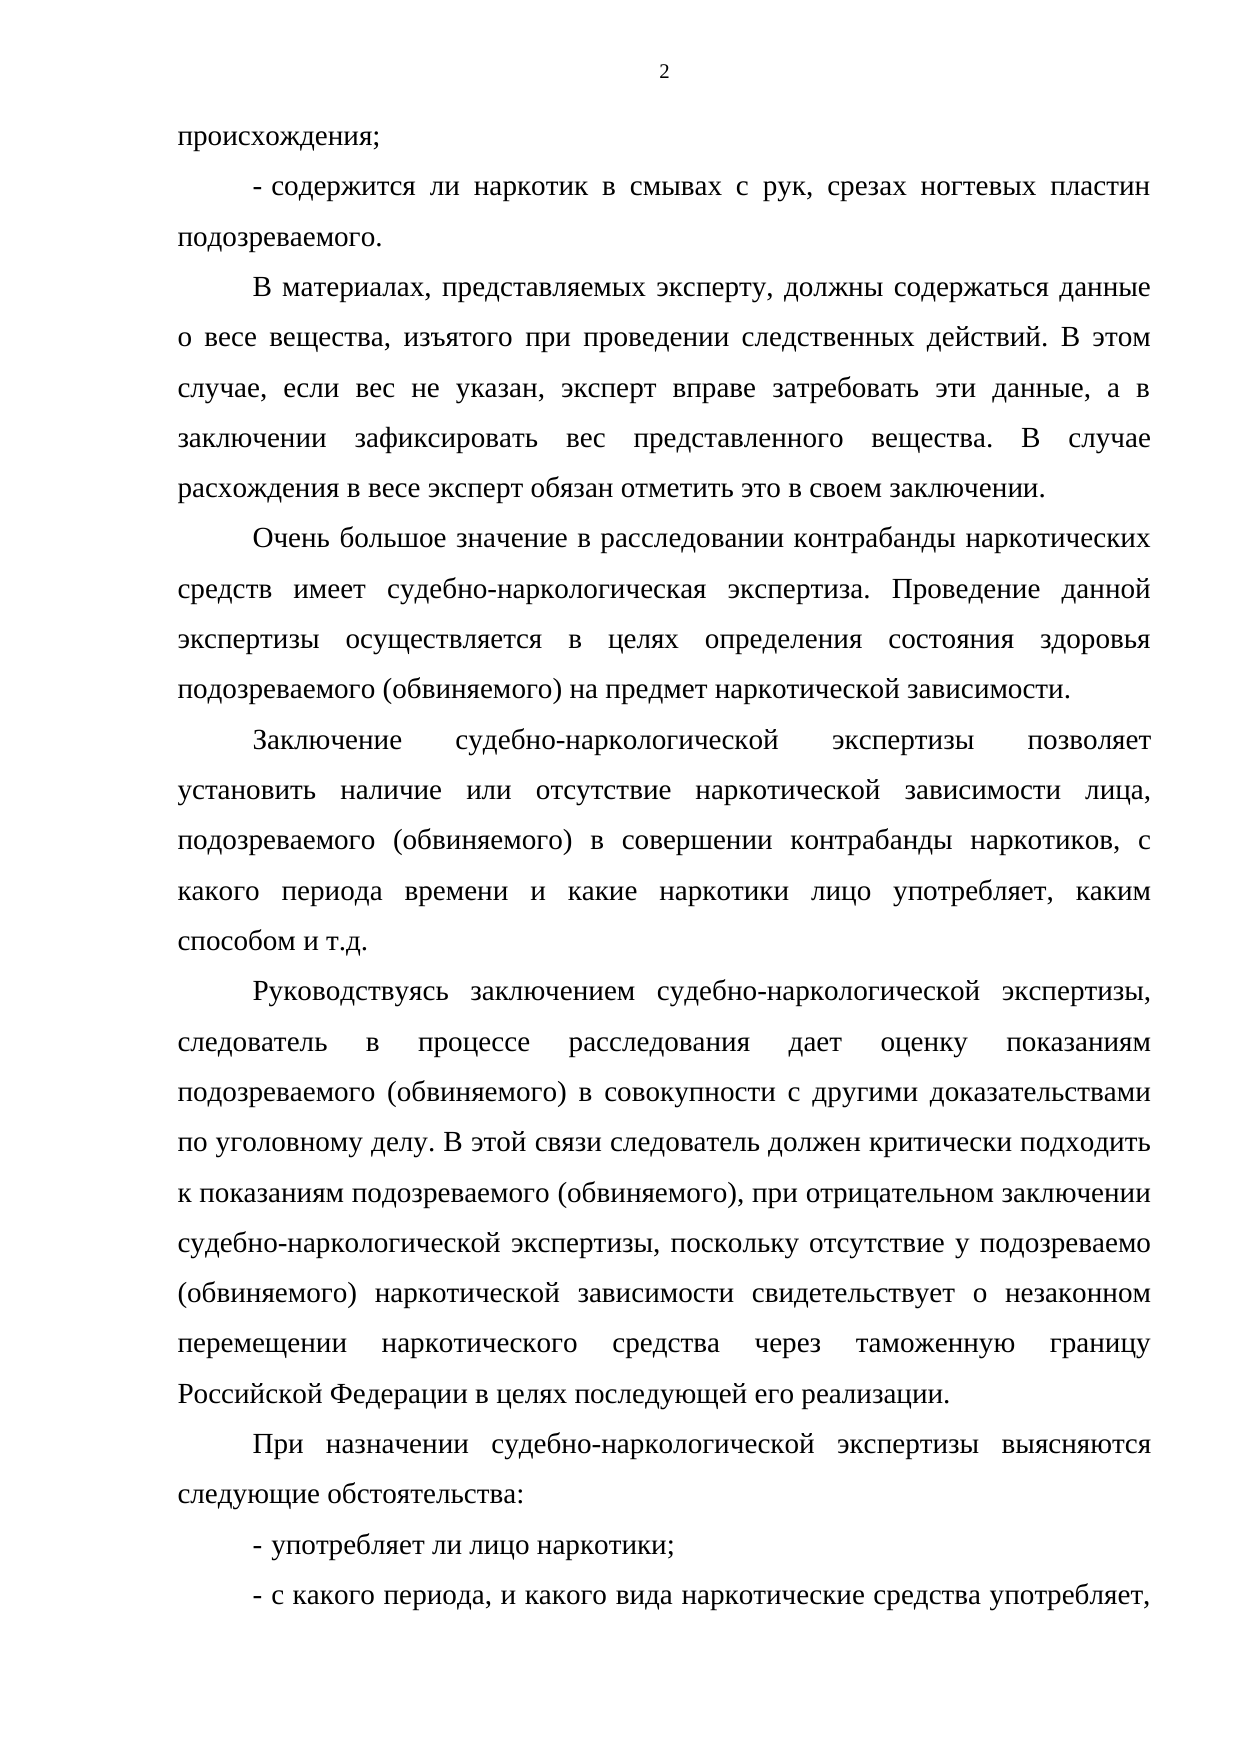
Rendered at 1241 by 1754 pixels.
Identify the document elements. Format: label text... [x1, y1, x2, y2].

text В материалах, представляемых эксперту, должны содержаться данные о весе вещества, изъятого при проведении следственных действий. В этом случае, если вес не указан, эксперт вправе затребовать эти данные, а в заключении зафиксировать вес представленного вещества. В случае расхождения в весе эксперт обязан отметить это в своем заключении. [177, 269, 1152, 504]
text При назначении судебно-наркологической экспертизы выясняются следующие обстоятельства: [177, 1426, 1152, 1510]
text Очень большое значение в расследовании контрабанды наркотических средств имеет судебно-наркологическая экспертиза. Проведение данной экспертизы осуществляется в целях определения состояния здоровья подозреваемого (обвиняемого) на предмет наркотической зависимости. [177, 521, 1152, 705]
text Заключение судебно-наркологической экспертизы позволяет установить наличие или отсутствие наркотической зависимости лица, подозреваемого (обвиняемого) в совершении контрабанды наркотиков, с какого периода времени и какие наркотики лицо употребляет, каким способом и т.д. [177, 722, 1152, 957]
list содержится ли наркотик в смывах с рук, срезах ногтевых пластин подозреваемого. [177, 168, 1152, 252]
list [177, 118, 1152, 152]
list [177, 1577, 1152, 1611]
list употребляет ли лицо наркотики; [177, 1527, 1152, 1560]
text Руководствуясь заключением судебно-наркологической экспертизы, следователь в процессе расследования дает оценку показаниям подозреваемого (обвиняемого) в совокупности с другими доказательствами по уголовному делу. В этой связи следователь должен критически подходить к показаниям подозреваемого (обвиняемого), при отрицательном заключении судебно-наркологической экспертизы, поскольку отсутствие у подозреваемо (обвиняемого) наркотической зависимости свидетельствует о незаконном перемещении наркотического средства через таможенную границу Российской Федерации в целях последующей его реализации. [177, 973, 1152, 1409]
